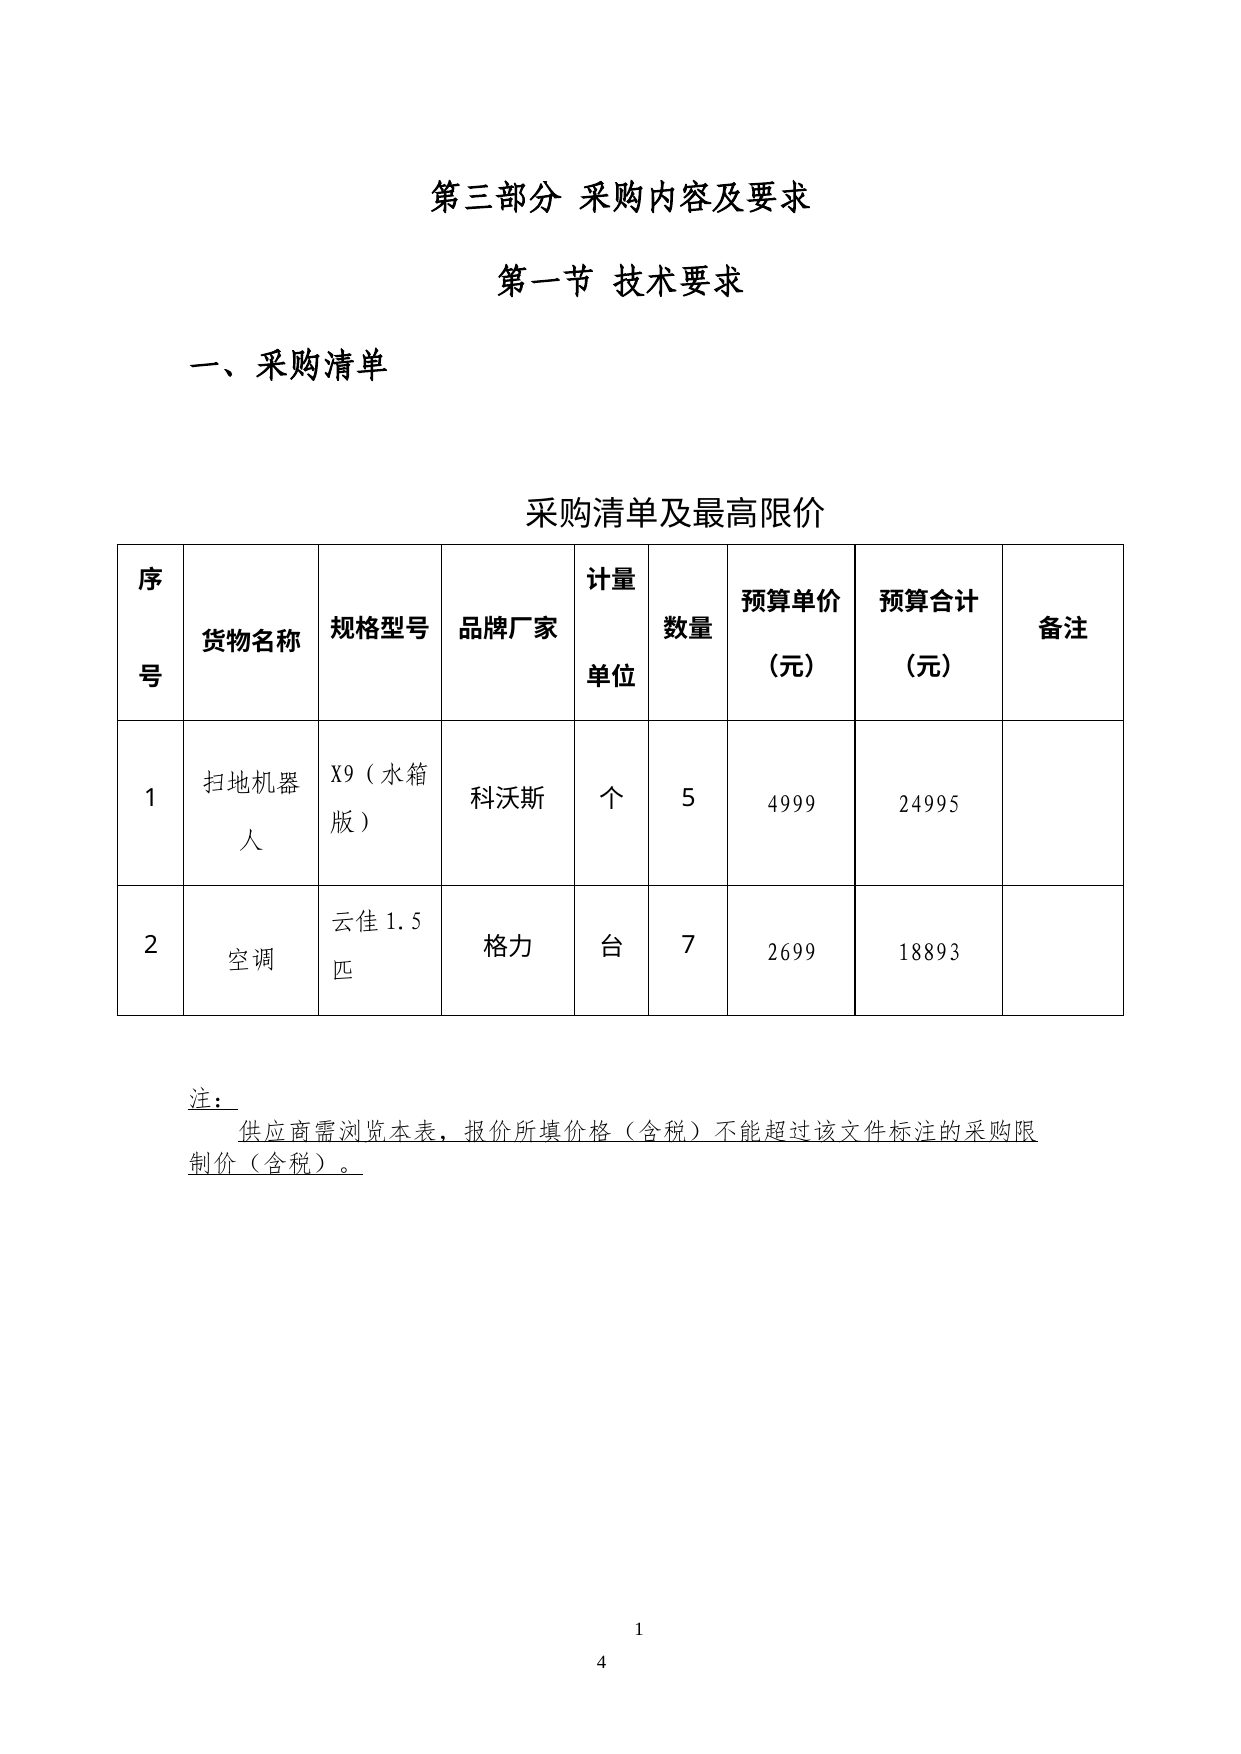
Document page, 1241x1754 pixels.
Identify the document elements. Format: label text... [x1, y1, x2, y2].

table_cell 2 [118, 886, 183, 1015]
table_cell [1003, 886, 1123, 1015]
table_cell 2699 [728, 886, 854, 1015]
table_cell 云佳1.5匹 [319, 886, 441, 1015]
text 采购清单及最高限价 [232, 479, 1053, 544]
table_cell 扫地机器人 [184, 721, 318, 885]
table_cell X9（水箱版） [319, 721, 441, 885]
table_header 规格型号 [319, 545, 441, 720]
table_header 序号 [118, 545, 183, 720]
table_header 备注 [1003, 545, 1123, 720]
table_header 数量 [649, 545, 727, 720]
text 第三部分 采购内容及要求 [187, 162, 1053, 227]
text 第一节 技术要求 [187, 246, 1053, 311]
table_cell 格力 [442, 886, 574, 1015]
table_cell 台 [575, 886, 648, 1015]
table_header 品牌厂家 [442, 545, 574, 720]
table_header 货物名称 [184, 545, 318, 720]
table_header 预算单价 （元） [728, 545, 854, 720]
table_cell [1003, 721, 1123, 885]
table_header 计量 单位 [575, 545, 648, 720]
text 供应商需浏览本表，报价所填价格（含税）不能超过该文件标注的采购限制价（含税）。 [187, 1113, 1053, 1178]
text 注： [187, 1081, 1053, 1113]
table_cell 1 [118, 721, 183, 885]
table_cell 科沃斯 [442, 721, 574, 885]
table_cell 7 [649, 886, 727, 1015]
table_cell 5 [649, 721, 727, 885]
table_header 预算合计（元） [856, 545, 1002, 720]
table_cell 4999 [728, 721, 854, 885]
table_cell 个 [575, 721, 648, 885]
table_cell 24995 [856, 721, 1002, 885]
table_cell 18893 [856, 886, 1002, 1015]
list 采购清单 [187, 330, 1053, 395]
table_cell 空调 [184, 886, 318, 1015]
